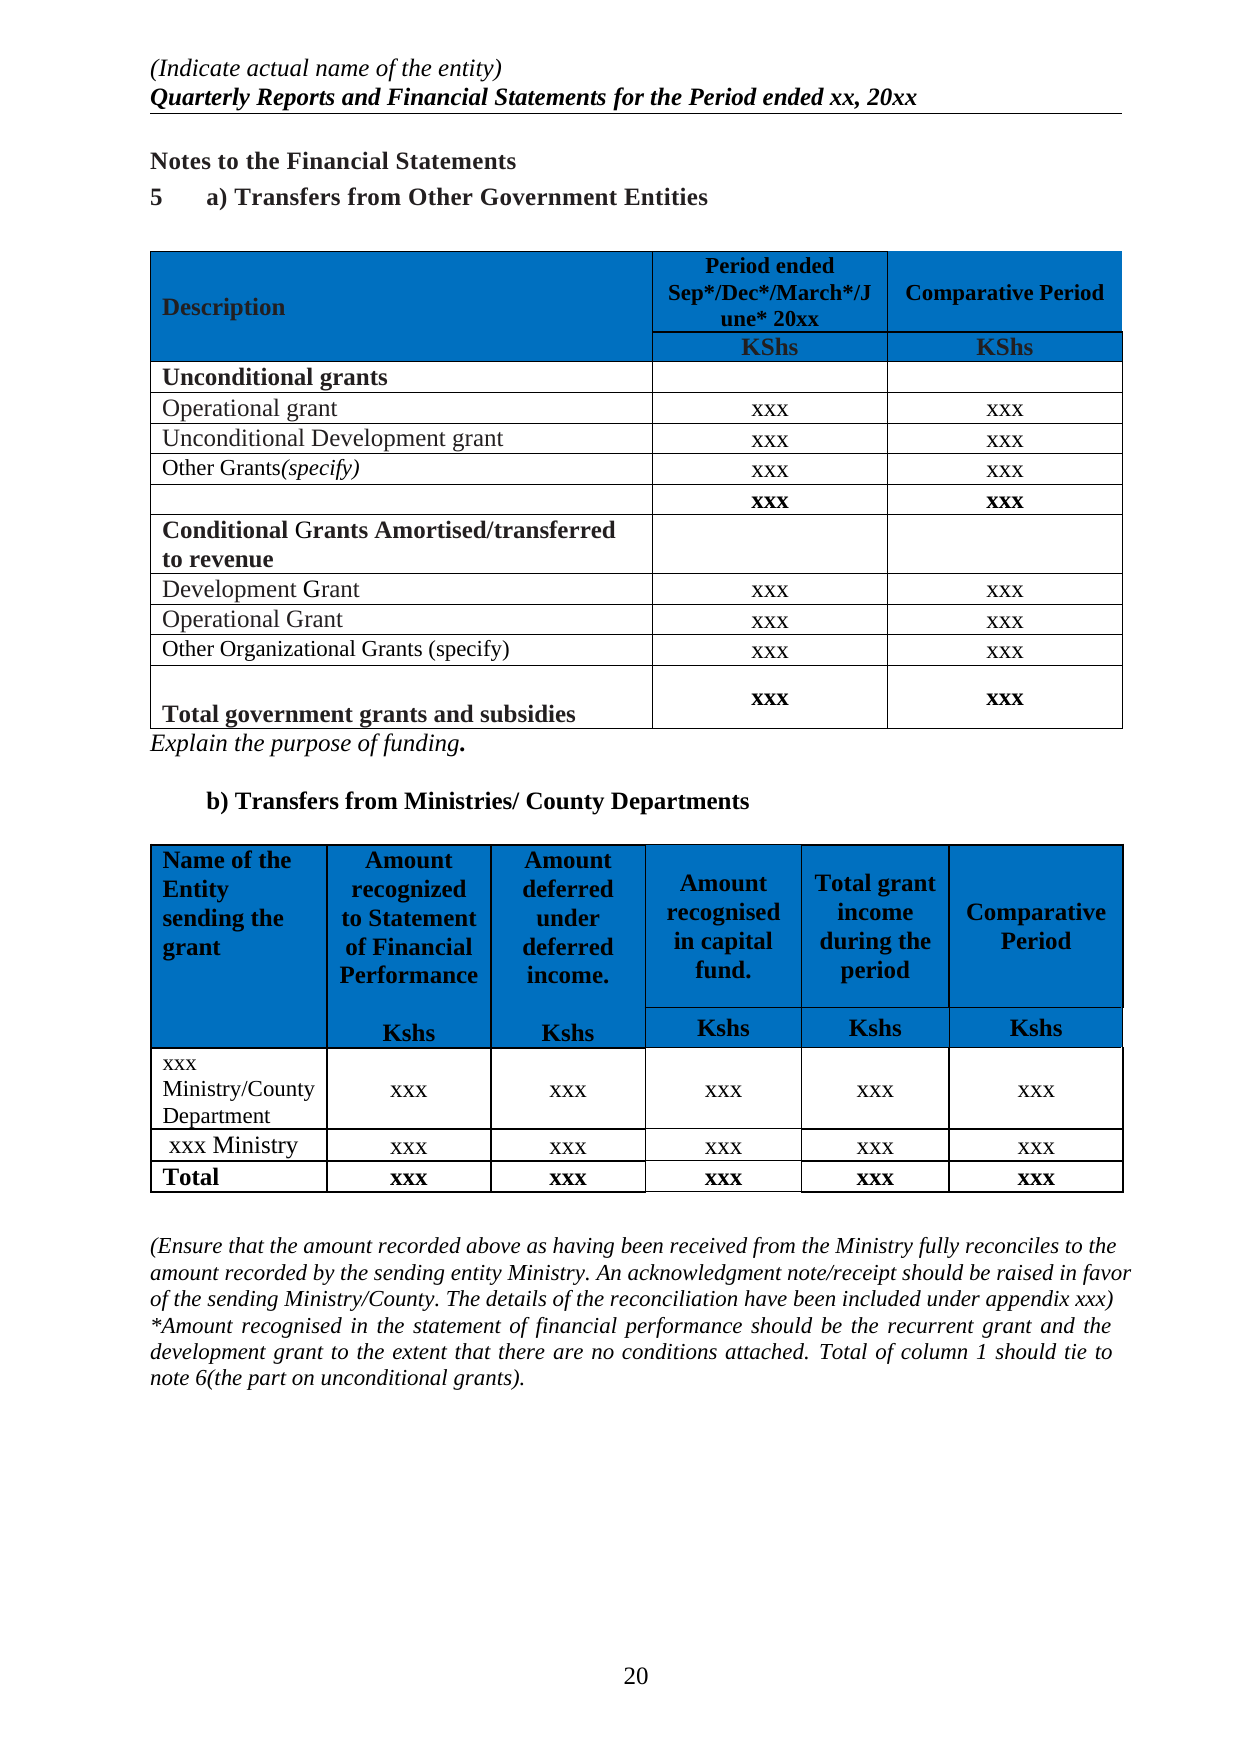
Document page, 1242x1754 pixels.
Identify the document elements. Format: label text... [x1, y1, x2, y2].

table_cell xxx [888, 454, 1122, 484]
table_header Name of the Entity sending the grant [152, 846, 326, 1047]
table_cell Total [152, 1162, 326, 1191]
table_cell xxx [950, 1130, 1122, 1160]
table_cell xxx Ministry/County Department [152, 1049, 326, 1128]
table_cell xxx [888, 393, 1122, 422]
table_cell xxx [802, 1130, 948, 1160]
table_header Period ended Sep*/Dec*/March*/June* 20xx [653, 252, 887, 331]
table_cell xxx [950, 1162, 1122, 1191]
table_cell Kshs [950, 1007, 1122, 1047]
table_cell Other Organizational Grants (specify) [151, 635, 652, 665]
table_cell Unconditional grants [151, 362, 652, 392]
table_cell [653, 515, 887, 573]
list a) Transfers from Other Government Entities [150, 182, 1153, 211]
table_cell xxx [653, 454, 887, 484]
table_cell xxx [802, 1048, 948, 1128]
table_cell Total government grants and subsidies [151, 666, 652, 727]
table_cell xxx [653, 605, 887, 634]
table_cell [151, 485, 652, 514]
table_cell KShs [888, 333, 1122, 361]
table_cell xxx [492, 1130, 645, 1160]
table_cell xxx [888, 605, 1122, 634]
table_header Amount deferred under deferred income. Kshs [492, 846, 645, 1047]
text b) Transfers from Ministries/ County Departments [150, 786, 1122, 815]
table_cell xxx [950, 1047, 1122, 1128]
table_cell xxx [888, 635, 1122, 665]
table_cell xxx [653, 574, 887, 603]
table_cell xxx [653, 485, 887, 514]
table_header Comparative Period [888, 251, 1122, 331]
table_header Comparative Period [950, 846, 1122, 1007]
table_cell Conditional Grants Amortised/transferred to revenue [151, 515, 652, 573]
table_cell xxx [653, 424, 887, 453]
table_cell Operational grant [151, 393, 652, 422]
table_cell xxx [888, 424, 1122, 453]
table_cell xxx [888, 574, 1122, 603]
text (Ensure that the amount recorded above as having been received from the Ministry fully reconciles to the amount recorded by the sending entity Ministry. An acknowledgment note/receipt should be raised in favor of the sending Ministry/County. The details of the reconciliation have been included under appendix xxx) [150, 1233, 1153, 1312]
table_cell Kshs [802, 1008, 949, 1047]
table_cell xxx [328, 1049, 490, 1128]
table_cell xxx [646, 1048, 801, 1128]
table_cell Other Grants(specify) [151, 454, 652, 484]
table_cell xxx [653, 666, 887, 727]
table_cell xxx [646, 1161, 801, 1191]
table_cell xxx [888, 485, 1122, 514]
table_cell xxx [888, 666, 1122, 727]
table_cell xxx [492, 1162, 645, 1191]
text Notes to the Financial Statements [150, 146, 1153, 174]
table_cell xxx [802, 1162, 948, 1191]
table_cell KShs [653, 333, 887, 361]
table_header Description [151, 252, 652, 361]
table_cell [888, 515, 1122, 573]
table_cell xxx [653, 635, 887, 665]
table_header Total grant income during the period [802, 846, 948, 1007]
table_cell xxx [492, 1049, 645, 1128]
table_cell [653, 362, 887, 392]
table_header Amount recognized to Statement of Financial Performance Kshs [328, 846, 490, 1047]
table_cell Kshs [646, 1008, 801, 1047]
table_cell xxx Ministry [152, 1130, 326, 1160]
text Explain the purpose of funding. [150, 729, 1122, 757]
table_header Amount recognised in capital fund. [646, 845, 801, 1007]
table_cell Operational Grant [151, 605, 652, 634]
table_cell Unconditional Development grant [151, 424, 652, 453]
table_cell Development Grant [151, 574, 652, 603]
table_cell xxx [328, 1162, 490, 1191]
table_cell xxx [328, 1130, 490, 1160]
table_cell [888, 362, 1122, 392]
table_cell xxx [653, 393, 887, 422]
table_cell xxx [646, 1129, 801, 1160]
text *Amount recognised in the statement of financial performance should be the recurrent grant and the development grant to the extent that there are no conditions attached. Total of column 1 should tie to note 6(the part on unconditional grants). [150, 1312, 1116, 1391]
